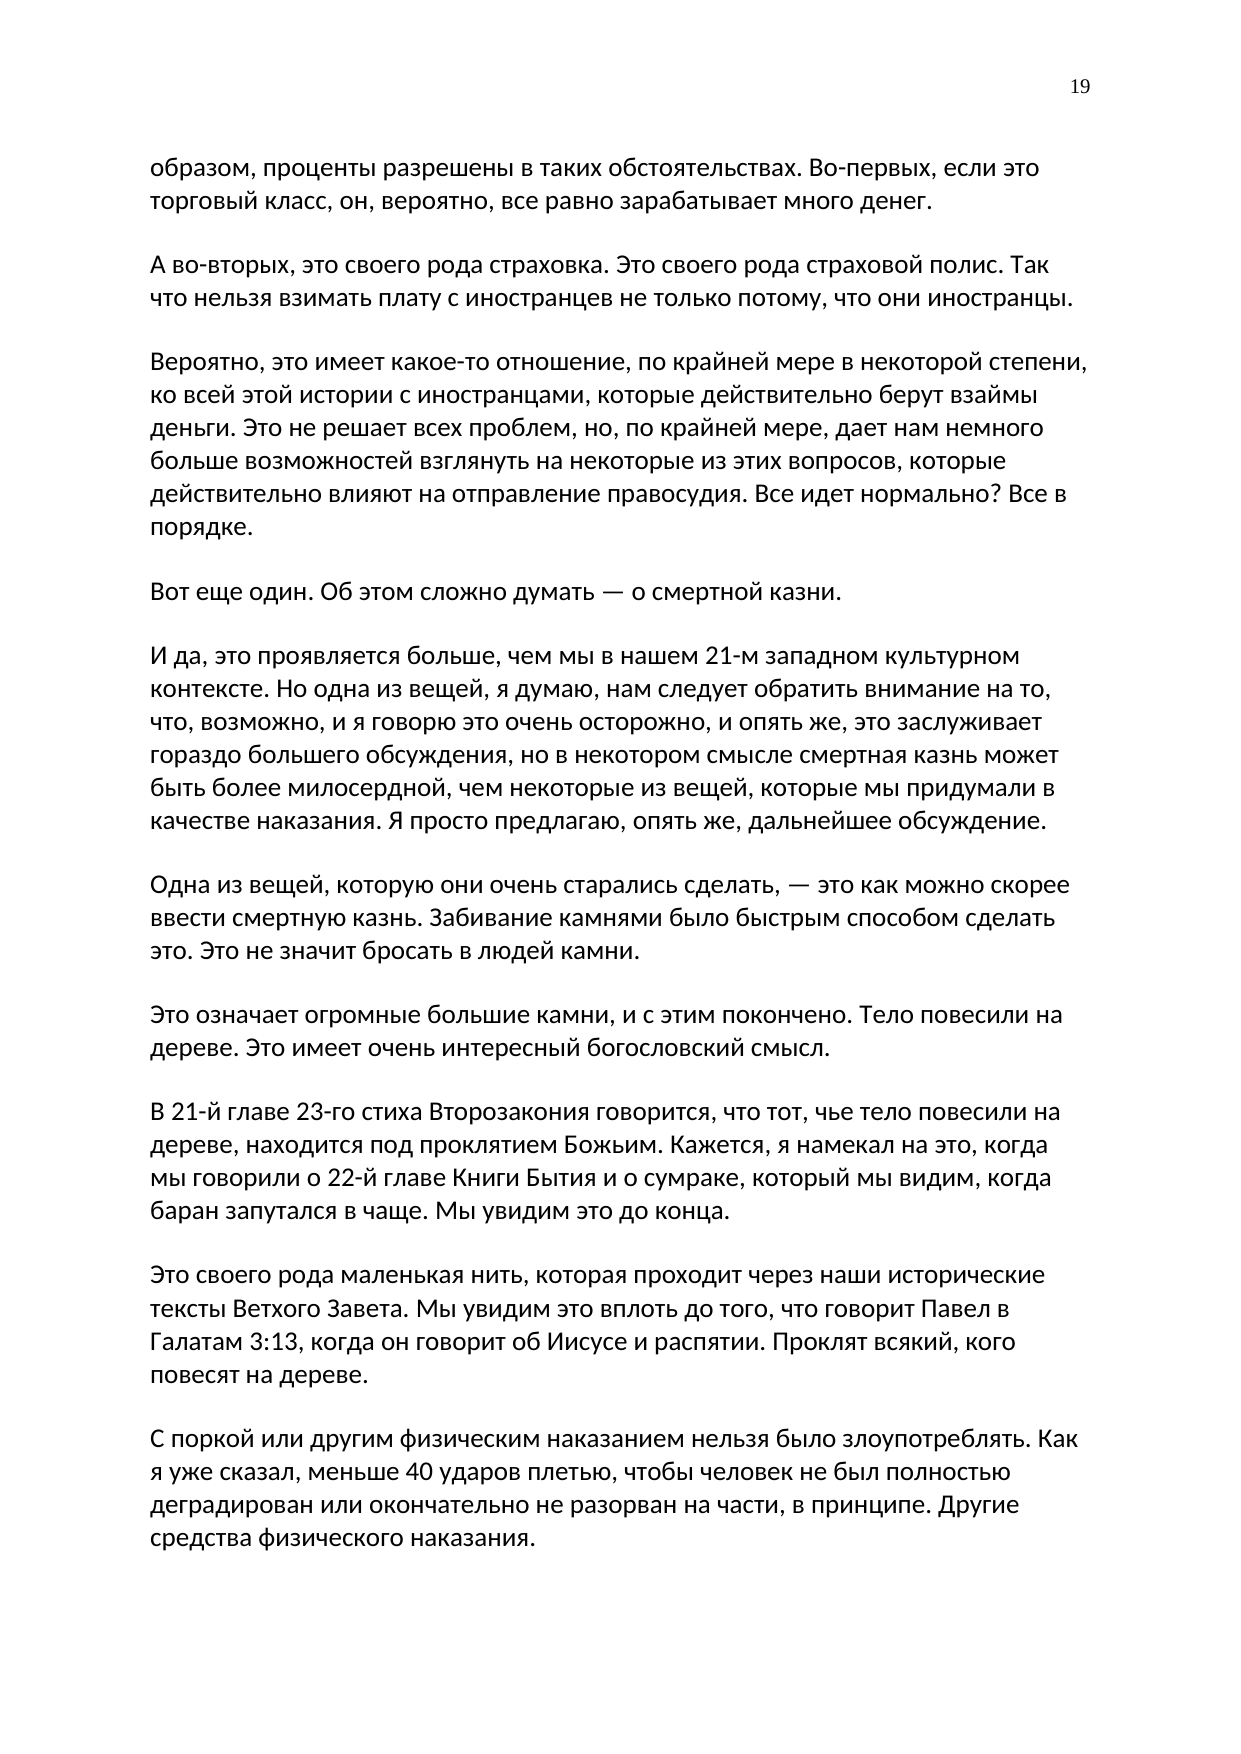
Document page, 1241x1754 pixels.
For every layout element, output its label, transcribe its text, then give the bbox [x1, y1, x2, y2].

text Вероятно, это имеет какое-то отношение, по крайней мере в некоторой степени, ко всей этой истории с иностранцами, которые действительно берут взаймы деньги. Это не решает всех проблем, но, по крайней мере, дает нам немного больше возможностей взглянуть на некоторые из этих вопросов, которые действительно влияют на отправление правосудия. Все идет нормально? Все в порядке. [150, 344, 1090, 542]
text В 21-й главе 23-го стиха Второзакония говорится, что тот, чье тело повесили на дереве, находится под проклятием Божьим. Кажется, я намекал на это, когда мы говорили о 22-й главе Книги Бытия и о сумраке, который мы видим, когда баран запутался в чаще. Мы увидим это до конца. [150, 1094, 1090, 1227]
text Вот еще один. Об этом сложно думать — о смертной казни. [150, 574, 1090, 607]
text Это своего рода маленькая нить, которая проходит через наши исторические тексты Ветхого Завета. Мы увидим это вплоть до того, что говорит Павел в Галатам 3:13, когда он говорит об Иисусе и распятии. Проклят всякий, кого повесят на дереве. [150, 1258, 1090, 1390]
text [150, 150, 1090, 216]
text И да, это проявляется больше, чем мы в нашем 21-м западном культурном контексте. Но одна из вещей, я думаю, нам следует обратить внимание на то, что, возможно, и я говорю это очень осторожно, и опять же, это заслуживает гораздо большего обсуждения, но в некотором смысле смертная казнь может быть более милосердной, чем некоторые из вещей, которые мы придумали в качестве наказания. Я просто предлагаю, опять же, дальнейшее обсуждение. [150, 638, 1090, 836]
text А во-вторых, это своего рода страховка. Это своего рода страховой полис. Так что нельзя взимать плату с иностранцев не только потому, что они иностранцы. [150, 247, 1090, 313]
text Это означает огромные большие камни, и с этим покончено. Тело повесили на дереве. Это имеет очень интересный богословский смысл. [150, 997, 1090, 1063]
text С поркой или другим физическим наказанием нельзя было злоупотреблять. Как я уже сказал, меньше 40 ударов плетью, чтобы человек не был полностью деградирован или окончательно не разорван на части, в принципе. Другие средства физического наказания. [150, 1421, 1090, 1553]
text Одна из вещей, которую они очень старались сделать, — это как можно скорее ввести смертную казнь. Забивание камнями было быстрым способом сделать это. Это не значит бросать в людей камни. [150, 867, 1090, 966]
